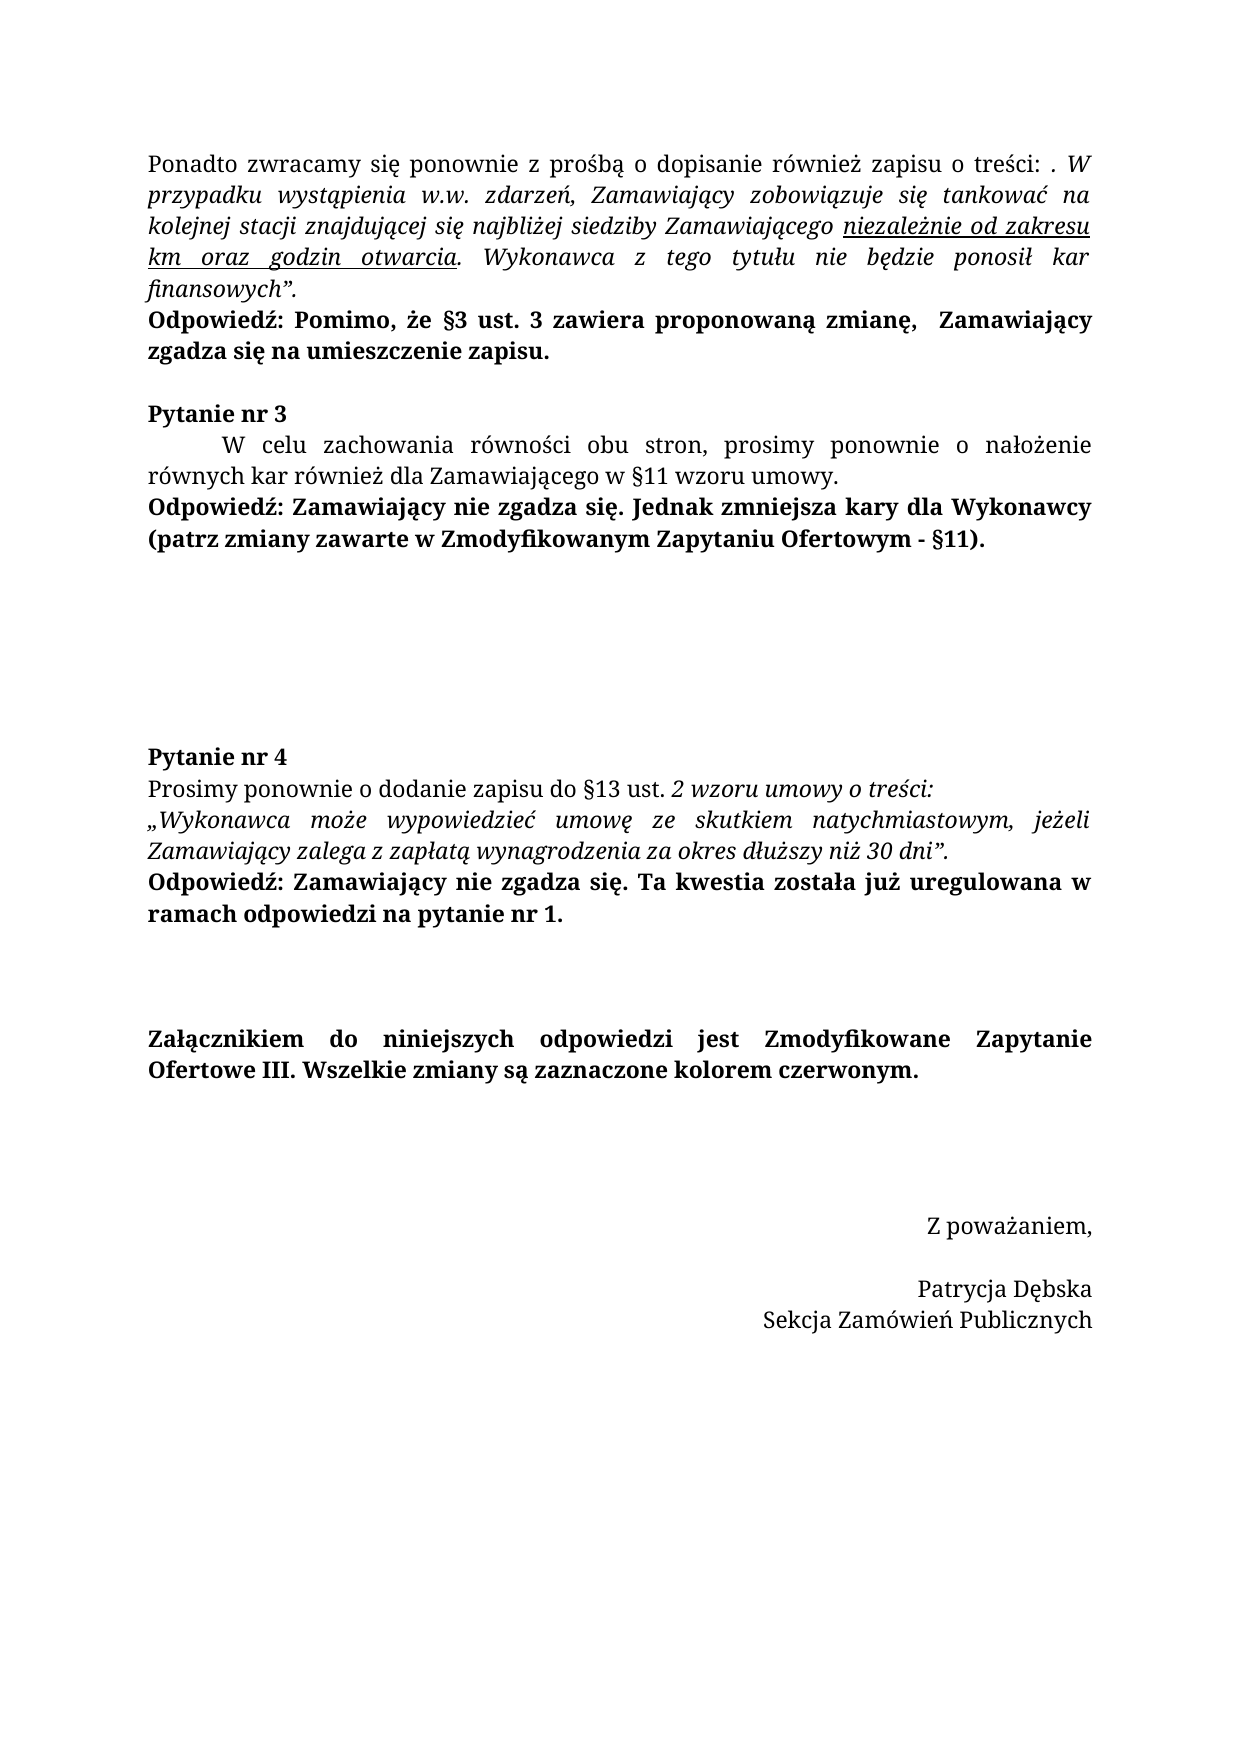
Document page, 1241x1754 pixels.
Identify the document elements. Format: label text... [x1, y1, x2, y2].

text Patrycja Dębska [148, 1273, 1093, 1304]
text Prosimy ponownie o dodanie zapisu do §13 ust. 2 wzoru umowy o treści: [148, 773, 1093, 804]
text Z poważaniem, [148, 1210, 1093, 1241]
text Sekcja Zamówień Publicznych [148, 1304, 1093, 1335]
text Odpowiedź: Zamawiający nie zgadza się. Ta kwestia została już uregulowana w ramach odpowiedzi na pytanie nr 1. [148, 866, 1093, 929]
text W celu zachowania równości obu stron, prosimy ponownie o nałożenie równych kar również dla Zamawiającego w §11 wzoru umowy. [148, 429, 1093, 491]
text Odpowiedź: Pomimo, że §3 ust. 3 zawiera proponowaną zmianę, Zamawiający zgadza się na umieszczenie zapisu. [148, 304, 1093, 366]
text Odpowiedź: Zamawiający nie zgadza się. Jednak zmniejsza kary dla Wykonawcy (patrz zmiany zawarte w Zmodyfikowanym Zapytaniu Ofertowym - §11). [148, 491, 1093, 554]
text Pytanie nr 3 [148, 398, 1093, 429]
text „Wykonawca może wypowiedzieć umowę ze skutkiem natychmiastowym, jeżeli Zamawiający zalega z zapłatą wynagrodzenia za okres dłuższy niż 30 dni”. [148, 804, 1093, 866]
text Pytanie nr 4 [148, 741, 1093, 773]
text Załącznikiem do niniejszych odpowiedzi jest Zmodyfikowane Zapytanie Ofertowe III. Wszelkie zmiany są zaznaczone kolorem czerwonym. [148, 1023, 1093, 1085]
text Ponadto zwracamy się ponownie z prośbą o dopisanie również zapisu o treści: . W przypadku wystąpienia w.w. zdarzeń, Zamawiający zobowiązuje się tankować na kolejnej stacji znajdującej się najbliżej siedziby Zamawiającego niezależnie od zakresu km oraz godzin otwarcia. Wykonawca z tego tytułu nie będzie ponosił kar finansowych”. [148, 148, 1093, 304]
